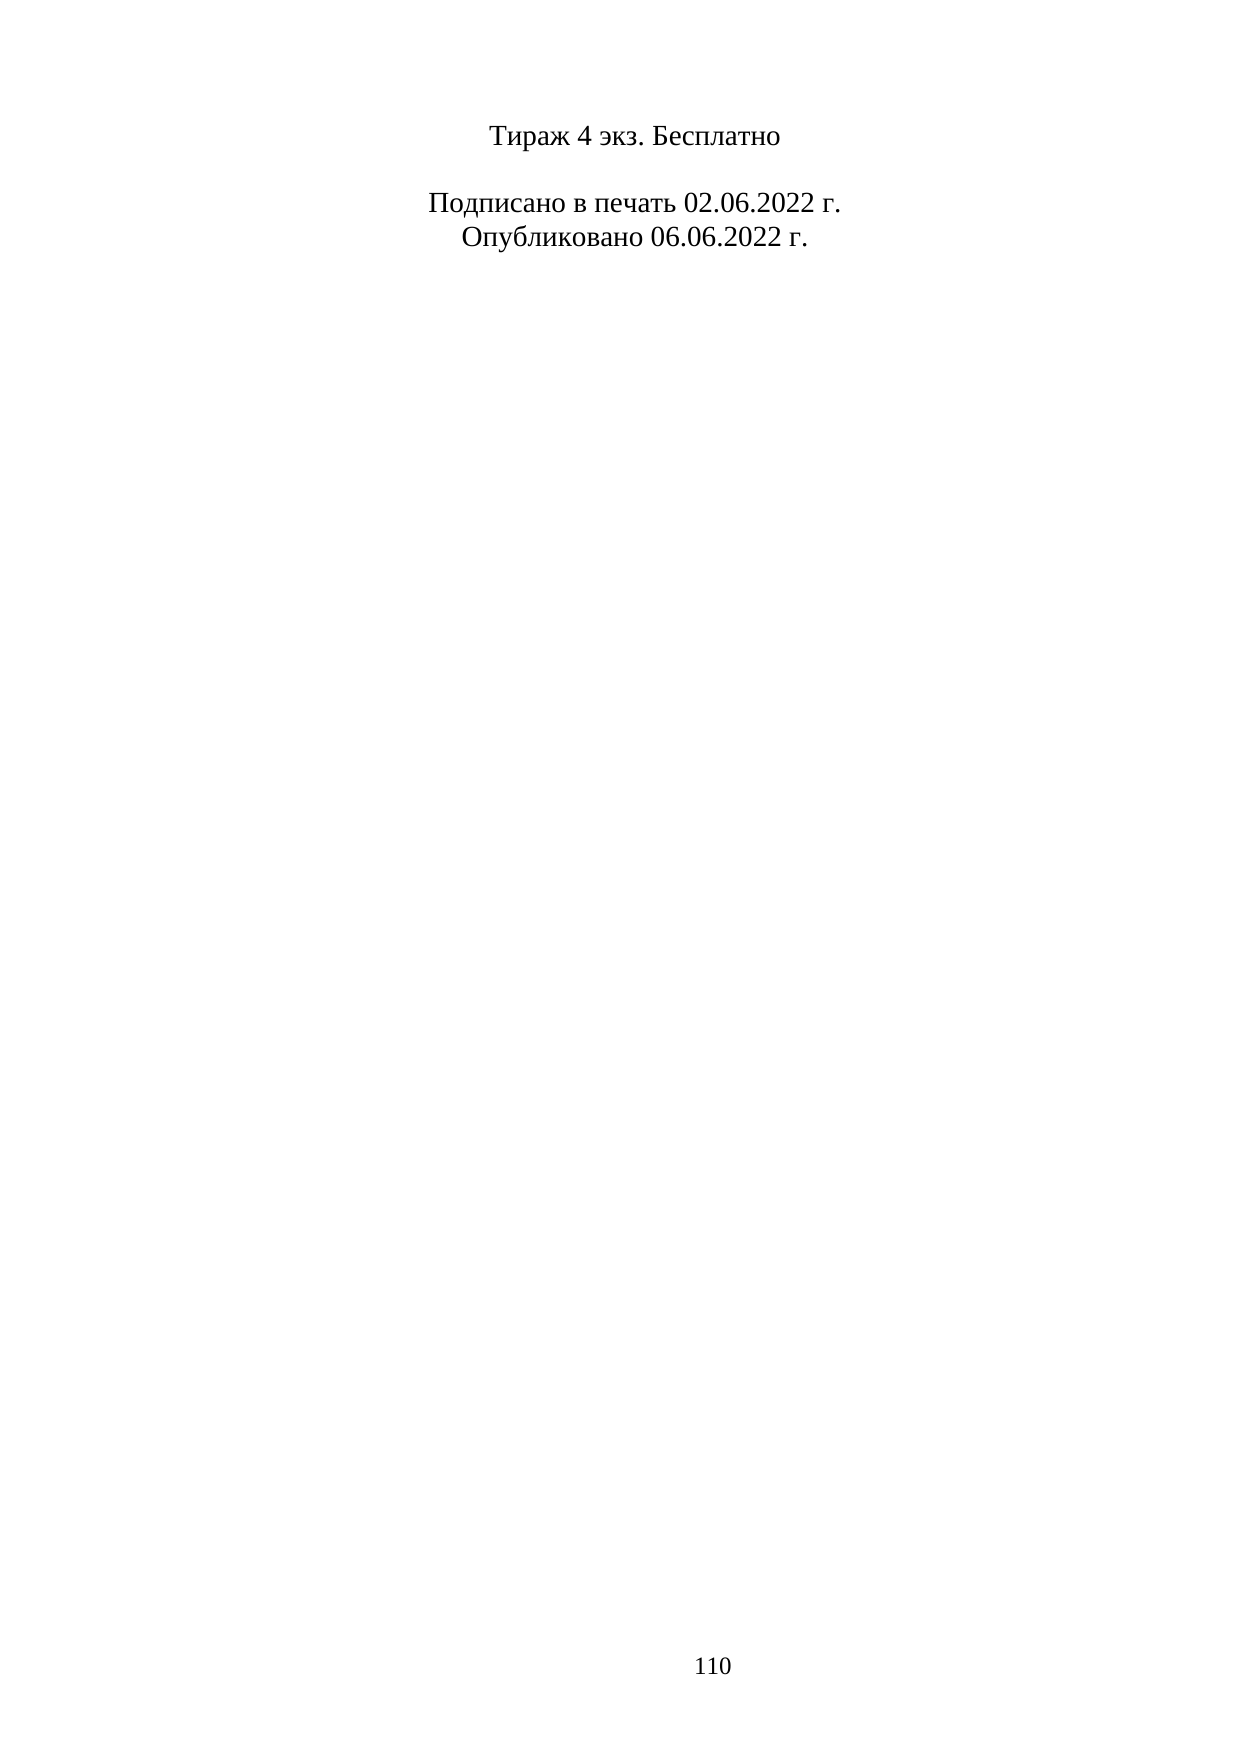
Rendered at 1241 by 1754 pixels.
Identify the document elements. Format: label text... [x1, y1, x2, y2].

text Подписано в печать 02.06.2022 г. [162, 185, 1107, 219]
text Опубликовано 06.06.2022 г. [162, 219, 1107, 252]
text Тираж 4 экз. Бесплатно [162, 118, 1107, 152]
